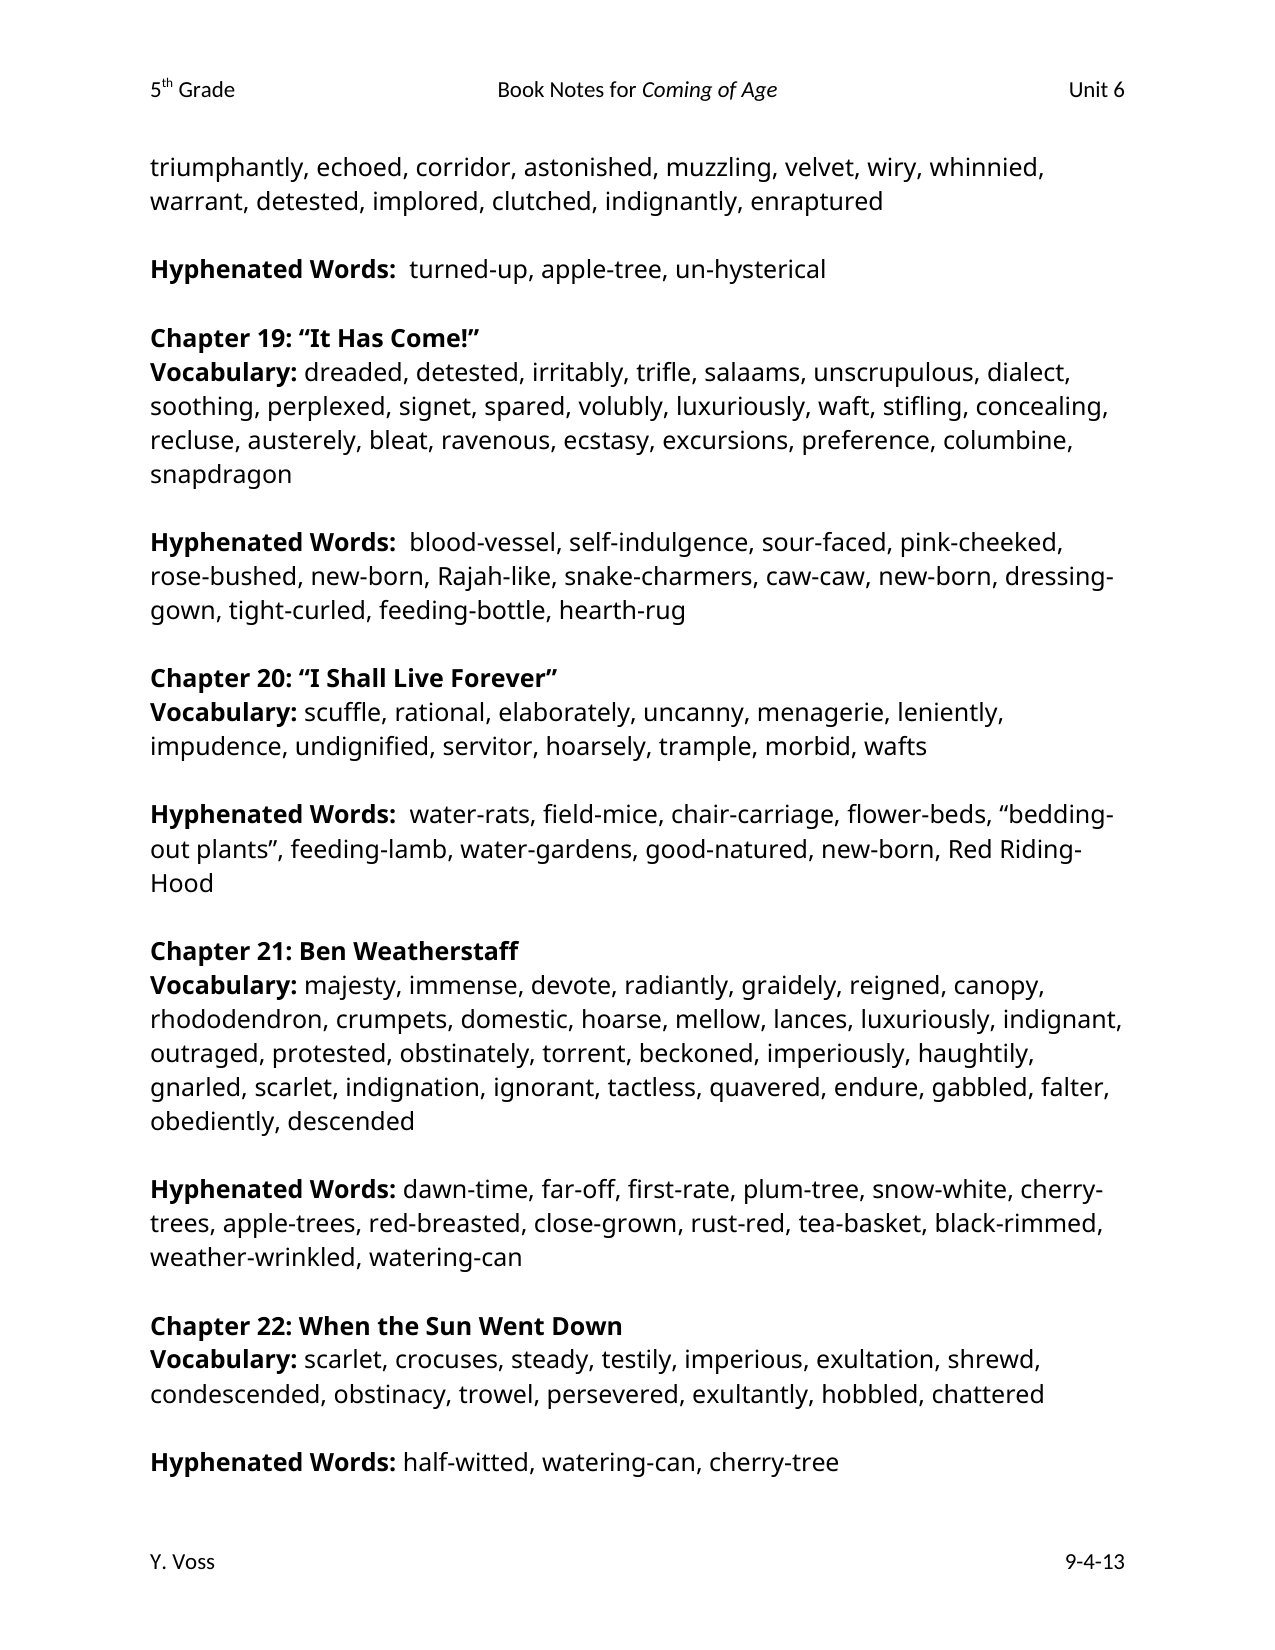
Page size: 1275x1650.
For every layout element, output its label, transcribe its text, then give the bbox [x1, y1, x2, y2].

text Hyphenated Words: half-witted, watering-can, cherry-tree [150, 1444, 1125, 1478]
text Vocabulary: scarlet, crocuses, steady, testily, imperious, exultation, shrewd, condescended, obstinacy, trowel, persevered, exultantly, hobbled, chattered [150, 1342, 1125, 1410]
text Vocabulary: scuffle, rational, elaborately, uncanny, menagerie, leniently, impudence, undignified, servitor, hoarsely, trample, morbid, wafts [150, 695, 1125, 763]
text Vocabulary: dreaded, detested, irritably, trifle, salaams, unscrupulous, dialect, soothing, perplexed, signet, spared, volubly, luxuriously, waft, stifling, concealing, recluse, austerely, bleat, ravenous, ecstasy, excursions, preference, columbine, snapdragon [150, 354, 1125, 491]
text Chapter 21: Ben Weatherstaff [150, 933, 1125, 967]
text Chapter 20: “I Shall Live Forever” [150, 661, 1125, 695]
text Chapter 19: “It Has Come!” [150, 320, 1125, 354]
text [150, 150, 1125, 218]
text Vocabulary: majesty, immense, devote, radiantly, graidely, reigned, canopy, rhododendron, crumpets, domestic, hoarse, mellow, lances, luxuriously, indignant, outraged, protested, obstinately, torrent, beckoned, imperiously, haughtily, gnarled, scarlet, indignation, ignorant, tactless, quavered, endure, gabbled, falter, obediently, descended [150, 967, 1125, 1138]
text Hyphenated Words: water-rats, field-mice, chair-carriage, flower-beds, “bedding-out plants”, feeding-lamb, water-gardens, good-natured, new-born, Red Riding-Hood [150, 797, 1125, 899]
text Hyphenated Words: blood-vessel, self-indulgence, sour-faced, pink-cheeked, rose-bushed, new-born, Rajah-like, snake-charmers, caw-caw, new-born, dressing-gown, tight-curled, feeding-bottle, hearth-rug [150, 525, 1125, 627]
text Hyphenated Words: dawn-time, far-off, first-rate, plum-tree, snow-white, cherry-trees, apple-trees, red-breasted, close-grown, rust-red, tea-basket, black-rimmed, weather-wrinkled, watering-can [150, 1172, 1125, 1274]
text Hyphenated Words: turned-up, apple-tree, un-hysterical [150, 252, 1125, 286]
text Chapter 22: When the Sun Went Down [150, 1308, 1125, 1342]
